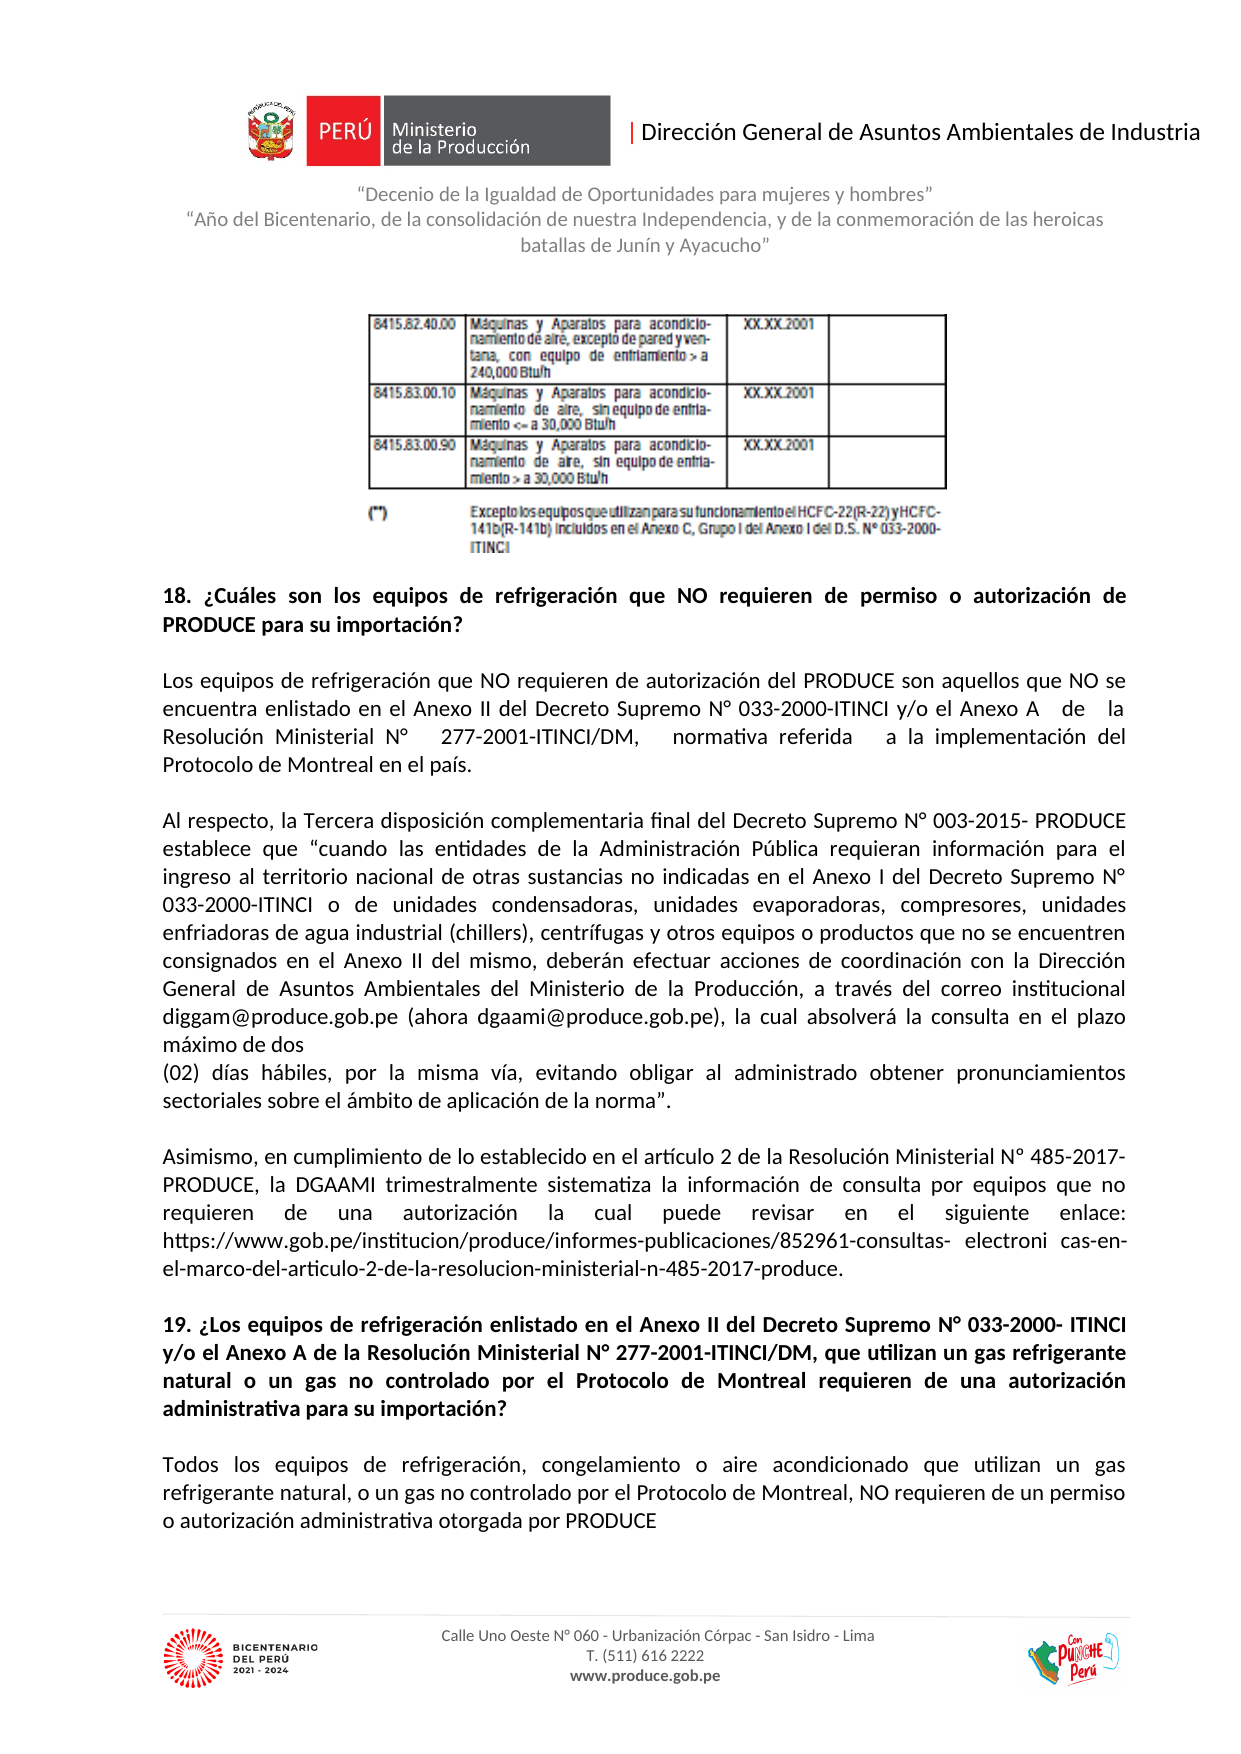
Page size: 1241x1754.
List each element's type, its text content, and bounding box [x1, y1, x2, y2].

picture [163, 1628, 318, 1688]
picture [236, 80, 612, 174]
picture [1021, 1628, 1125, 1691]
text Al respecto, la Tercera disposición complementaria final del Decreto Supremo N° 003-2015- PRODUCE establece que “cuando las entidades de la Administración Pública requieran información para el ingreso al territorio nacional de otras sustancias no indicadas en el Anexo I del Decreto Supremo N° 033-2000-ITINCI o de unidades condensadoras, unidades evaporadoras, compresores, unidades enfriadoras de agua industrial (chillers), centrífugas y otros equipos o productos que no se encuentren consignados en el Anexo II del mismo, deberán efectuar acciones de coordinación con la Dirección General de Asuntos Ambientales del Ministerio de la Producción, a través del correo institucional diggam@produce.gob.pe (ahora dgaami@produce.gob.pe), la cual absolverá la consulta en el plazo máximo de dos [162, 806, 1128, 1058]
text Los equipos de refrigeración que NO requieren de autorización del PRODUCE son aquellos que NO se encuentra enlistado en el Anexo II del Decreto Supremo N° 033-2000-ITINCI y/o el Anexo A de la Resolución Ministerial N° 277-2001-ITINCI/DM, normativa referida a la implementación del Protocolo de Montreal en el país. [162, 666, 1128, 778]
text 18. ¿Cuáles son los equipos de refrigeración que NO requieren de permiso o autorización de PRODUCE para su importación? [162, 582, 1128, 638]
picture [367, 314, 947, 553]
text Todos los equipos de refrigeración, congelamiento o aire acondicionado que utilizan un gas refrigerante natural, o un gas no controlado por el Protocolo de Montreal, NO requieren de un permiso o autorización administrativa otorgada por PRODUCE [162, 1450, 1128, 1534]
text Asimismo, en cumplimiento de lo establecido en el artículo 2 de la Resolución Ministerial Nº 485-2017-PRODUCE, la DGAAMI trimestralmente sistematiza la información de consulta por equipos que no requieren de una autorización la cual puede revisar en el siguiente enlace: https://www.gob.pe/institucion/produce/informes-publicaciones/852961-consultas- electroni cas-en-el-marco-del-articulo-2-de-la-resolucion-ministerial-n-485-2017-produce. [162, 1142, 1128, 1282]
text 19. ¿Los equipos de refrigeración enlistado en el Anexo II del Decreto Supremo N° 033-2000- ITINCI y/o el Anexo A de la Resolución Ministerial N° 277-2001-ITINCI/DM, que utilizan un gas refrigerante natural o un gas no controlado por el Protocolo de Montreal requieren de una autorización administrativa para su importación? [162, 1310, 1128, 1422]
text (02) días hábiles, por la misma vía, evitando obligar al administrado obtener pronunciamientos sectoriales sobre el ámbito de aplicación de la norma”. [162, 1058, 1128, 1114]
